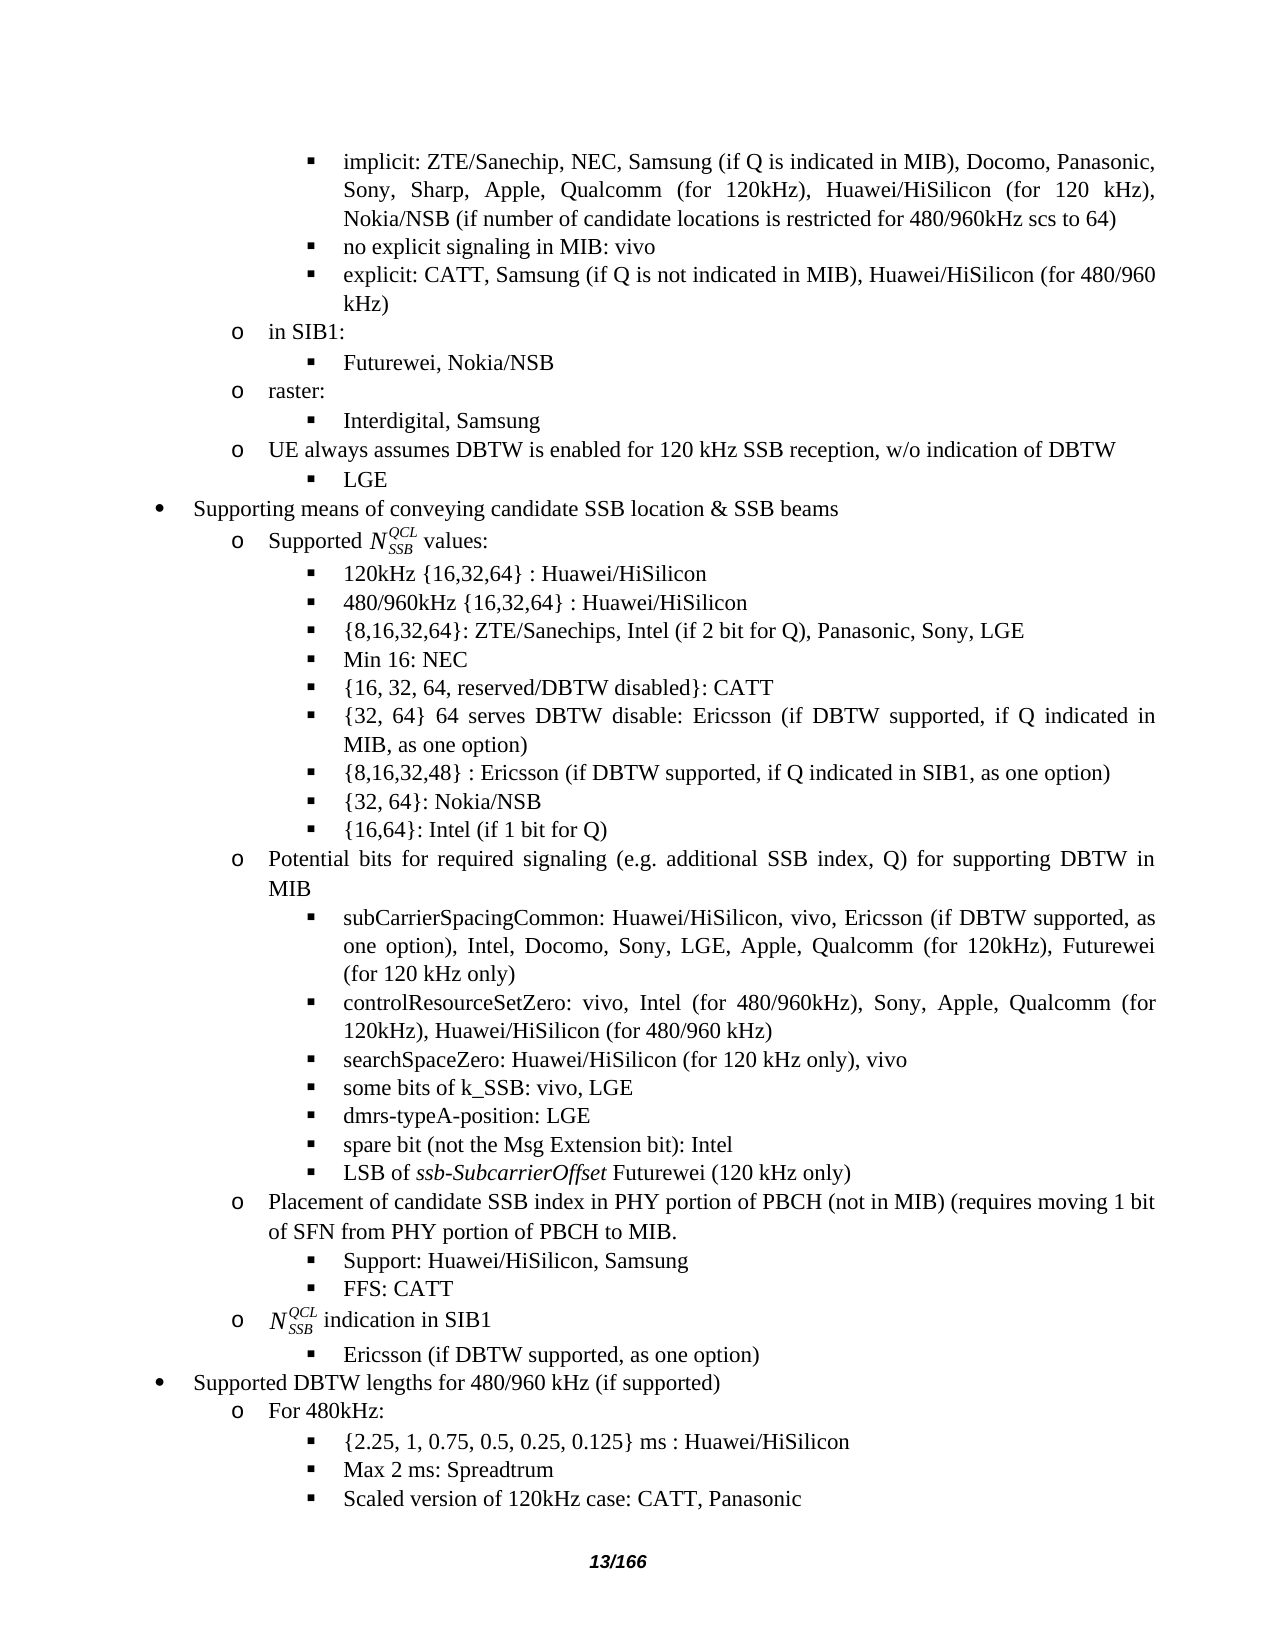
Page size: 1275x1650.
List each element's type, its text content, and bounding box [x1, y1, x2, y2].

list {2.25, 1, 0.75, 0.5, 0.25, 0.125} ms : Huawei/HiSilicon [306, 1428, 1157, 1454]
list Supported DBTW lengths for 480/960 kHz (if supported) [156, 1369, 1157, 1395]
list explicit: CATT, Samsung (if Q is not indicated in MIB), Huawei/HiSilicon (for 480/960 kHz) [306, 261, 1157, 316]
list Potential bits for required signaling (e.g. additional SSB index, Q) for supporting DBTW in MIB [231, 845, 1157, 901]
list For 480kHz: [231, 1397, 1157, 1426]
list Futurewei, Nokia/NSB [306, 349, 1157, 375]
list raster: [231, 377, 1157, 405]
list indication in SIB1 [231, 1303, 1157, 1338]
list {16,64}: Intel (if 1 bit for Q) [306, 816, 1157, 843]
list subCarrierSpacingCommon: Huawei/HiSilicon, vivo, Ericsson (if DBTW supported, as one option), Intel, Docomo, Sony, LGE, Apple, Qualcomm (for 120kHz), Futurewei (for 120 kHz only) [306, 903, 1157, 987]
list searchSpaceZero: Huawei/HiSilicon (for 120 kHz only), vivo [306, 1046, 1157, 1072]
list Ericsson (if DBTW supported, as one option) [306, 1341, 1157, 1367]
list {32, 64} 64 serves DBTW disable: Ericsson (if DBTW supported, if Q indicated in MIB, as one option) [306, 703, 1157, 757]
list UE always assumes DBTW is enabled for 120 kHz SSB reception, w/o indication of DBTW [231, 436, 1157, 464]
list FFS: CATT [306, 1275, 1157, 1301]
list controlResourceSetZero: vivo, Intel (for 480/960kHz), Sony, Apple, Qualcomm (for 120kHz), Huawei/HiSilicon (for 480/960 kHz) [306, 989, 1157, 1044]
list Max 2 ms: Spreadtrum [306, 1456, 1157, 1483]
list {8,16,32,48} : Ericsson (if DBTW supported, if Q indicated in SIB1, as one option) [306, 759, 1157, 786]
list Placement of candidate SSB index in PHY portion of PBCH (not in MIB) (requires moving 1 bit of SFN from PHY portion of PBCH to MIB. [231, 1188, 1157, 1244]
list spare bit (not the Msg Extension bit): Intel [306, 1131, 1157, 1157]
list Scaled version of 120kHz case: CATT, Panasonic [306, 1485, 1157, 1511]
list some bits of k_SSB: vivo, LGE [306, 1074, 1157, 1101]
list Supporting means of conveying candidate SSB location & SSB beams [156, 495, 1157, 521]
list no explicit signaling in MIB: vivo [306, 233, 1157, 259]
list LSB of ssb-SubcarrierOffset Futurewei (120 kHz only) [306, 1159, 1157, 1186]
list dmrs-typeA-position: LGE [306, 1103, 1157, 1129]
list {8,16,32,64}: ZTE/Sanechips, Intel (if 2 bit for Q), Panasonic, Sony, LGE [306, 617, 1157, 644]
list implicit: ZTE/Sanechip, NEC, Samsung (if Q is indicated in MIB), Docomo, Panasonic, Sony, Sharp, Apple, Qualcomm (for 120kHz), Huawei/HiSilicon (for 120 kHz), Nokia/NSB (if number of candidate locations is restricted for 480/960kHz scs to 64) [306, 148, 1157, 231]
list Min 16: NEC [306, 646, 1157, 672]
list {32, 64}: Nokia/NSB [306, 788, 1157, 814]
list 480/960kHz {16,32,64} : Huawei/HiSilicon [306, 589, 1157, 615]
list {16, 32, 64, reserved/DBTW disabled}: CATT [306, 674, 1157, 701]
list Interdigital, Samsung [306, 408, 1157, 434]
list in SIB1: [231, 318, 1157, 347]
list Support: Huawei/HiSilicon, Samsung [306, 1247, 1157, 1273]
list LGE [306, 466, 1157, 493]
list Supported values: [231, 523, 1157, 558]
list 120kHz {16,32,64} : Huawei/HiSilicon [306, 560, 1157, 587]
